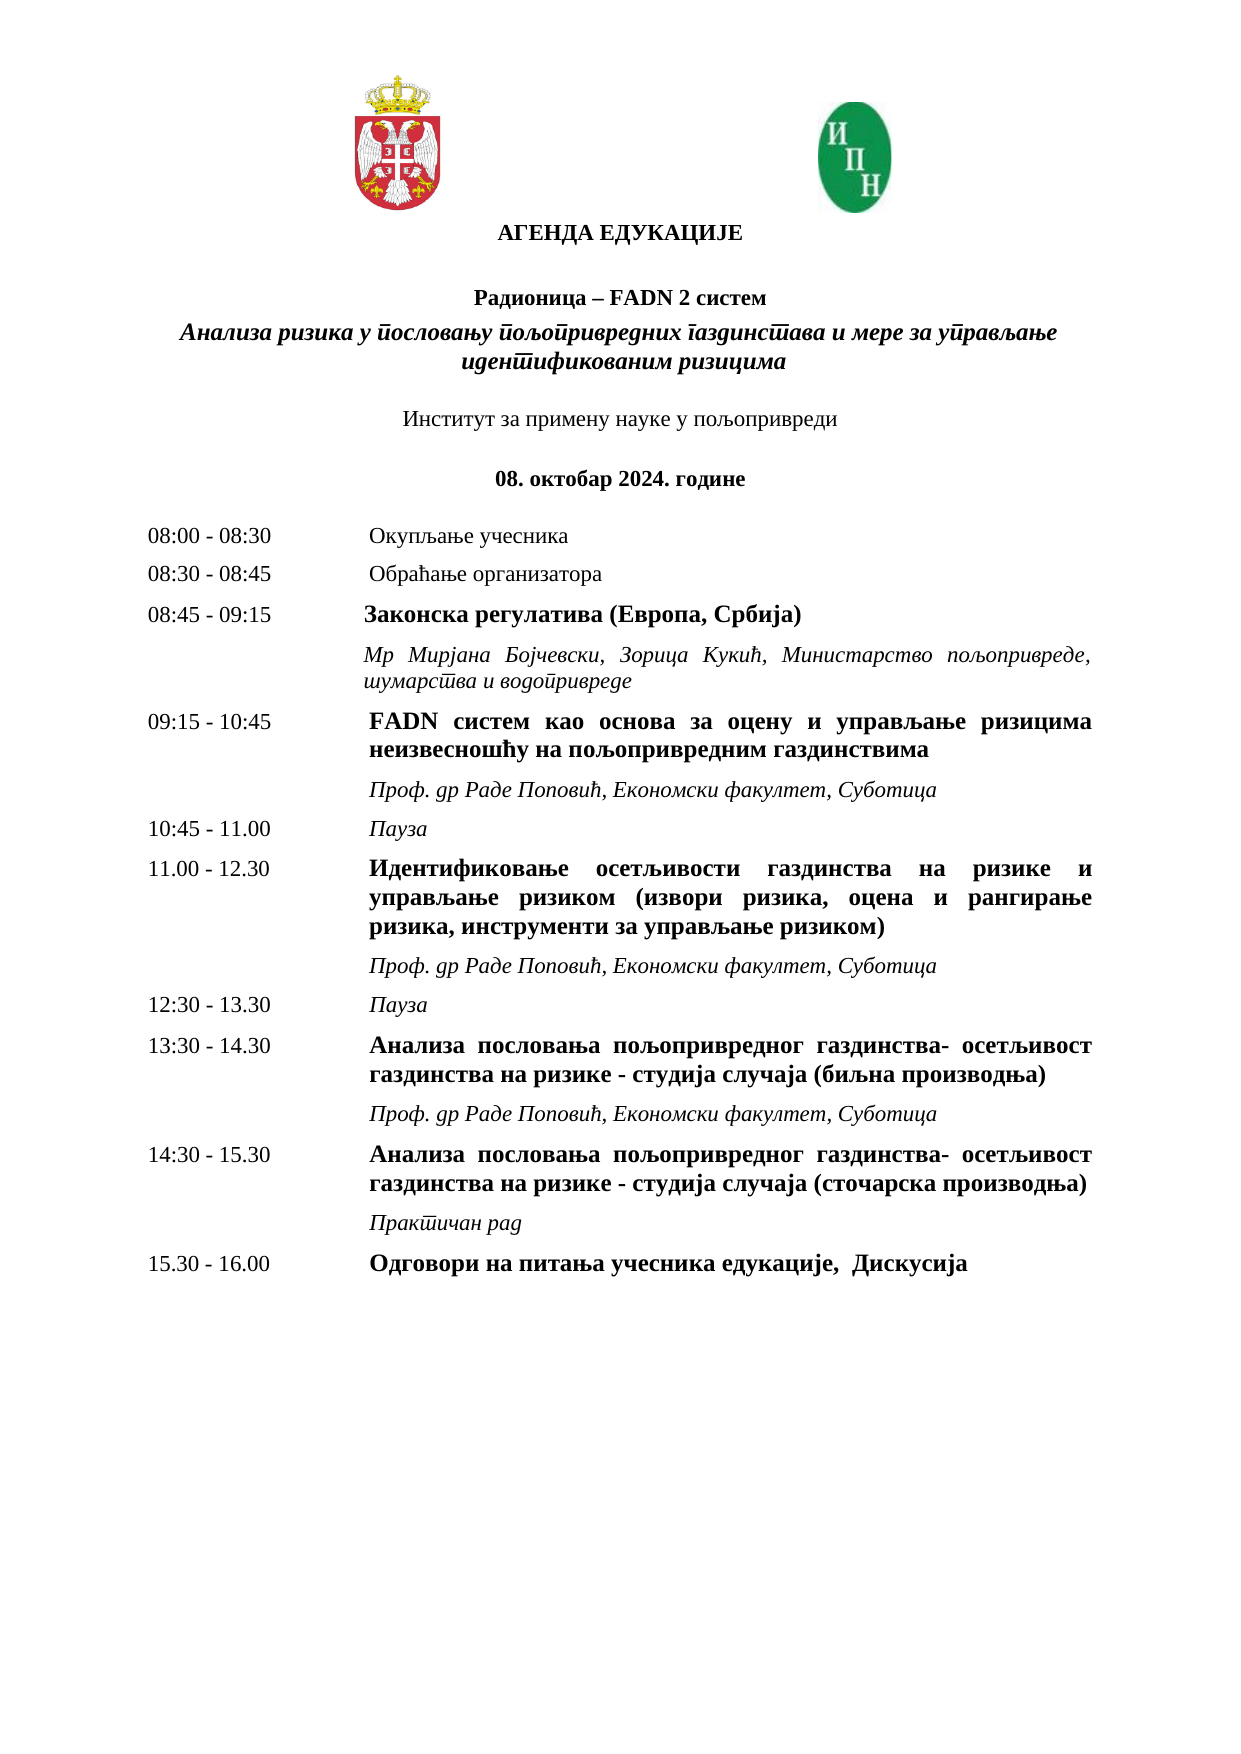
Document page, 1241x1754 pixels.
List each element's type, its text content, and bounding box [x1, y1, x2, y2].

text Анализа ризика у пословању пољопривредних газдинстава и мере за управљање идентификованим ризицима [148, 317, 1093, 374]
list Проф. др Раде Поповић, Економски факултет, Суботица [369, 952, 1093, 979]
list 08:00 - 08:30 Окупљање учесника [148, 522, 1093, 548]
text 08. октобар 2024. године [148, 465, 1093, 491]
text Институт за примену науке у пољопривреди [148, 405, 1093, 431]
list Mр Мирјана Бојчевски, Зорица Кукић, Министарство пољопривреде, шумарства и водопривреде [363, 641, 1093, 693]
list 12:30 - 13.30 Пауза [148, 991, 1093, 1017]
picture [818, 102, 892, 213]
text Радионица – FADN 2 систем [148, 284, 1093, 311]
picture [348, 73, 446, 213]
list 10:45 - 11.00 Пауза [148, 815, 1093, 841]
list Практичан рад [148, 1209, 1093, 1235]
list 13:30 - 14.30 Анализа пословања пољопривредног газдинства- осетљивост газдинства на ризике - студија случаја (биљна производња) [148, 1030, 1093, 1087]
text 11.00 - 12.30 Идентификовање осетљивости газдинства на ризике и управљање ризиком (извори ризика, оцена и рангирање ризика, инструменти за управљање ризиком) [148, 853, 1093, 940]
list 14:30 - 15.30 Анализа пословања пољопривредног газдинства- осетљивост газдинства на ризике - студија случаја (сточарска производња) [148, 1139, 1093, 1196]
list 08:30 - 08:45 Обраћање организатора [148, 561, 1093, 587]
text 09:15 - 10:45 FADN систем као основа за оцену и управљање ризицима неизвесношћу на пољопривредним газдинствима [148, 706, 1093, 763]
text Проф. др Раде Поповић, Економски факултет, Суботица [148, 776, 1093, 802]
list 08:45 - 09:15 Законска регулатива (Европа, Србија) [148, 599, 1093, 628]
text АГЕНДА ЕДУКАЦИЈЕ [148, 219, 1093, 246]
list Проф. др Раде Поповић, Економски факултет, Суботица [369, 1100, 1093, 1126]
list 15.30 - 16.00 Одговори на питања учесника едукације, Дискусија [148, 1248, 1093, 1276]
